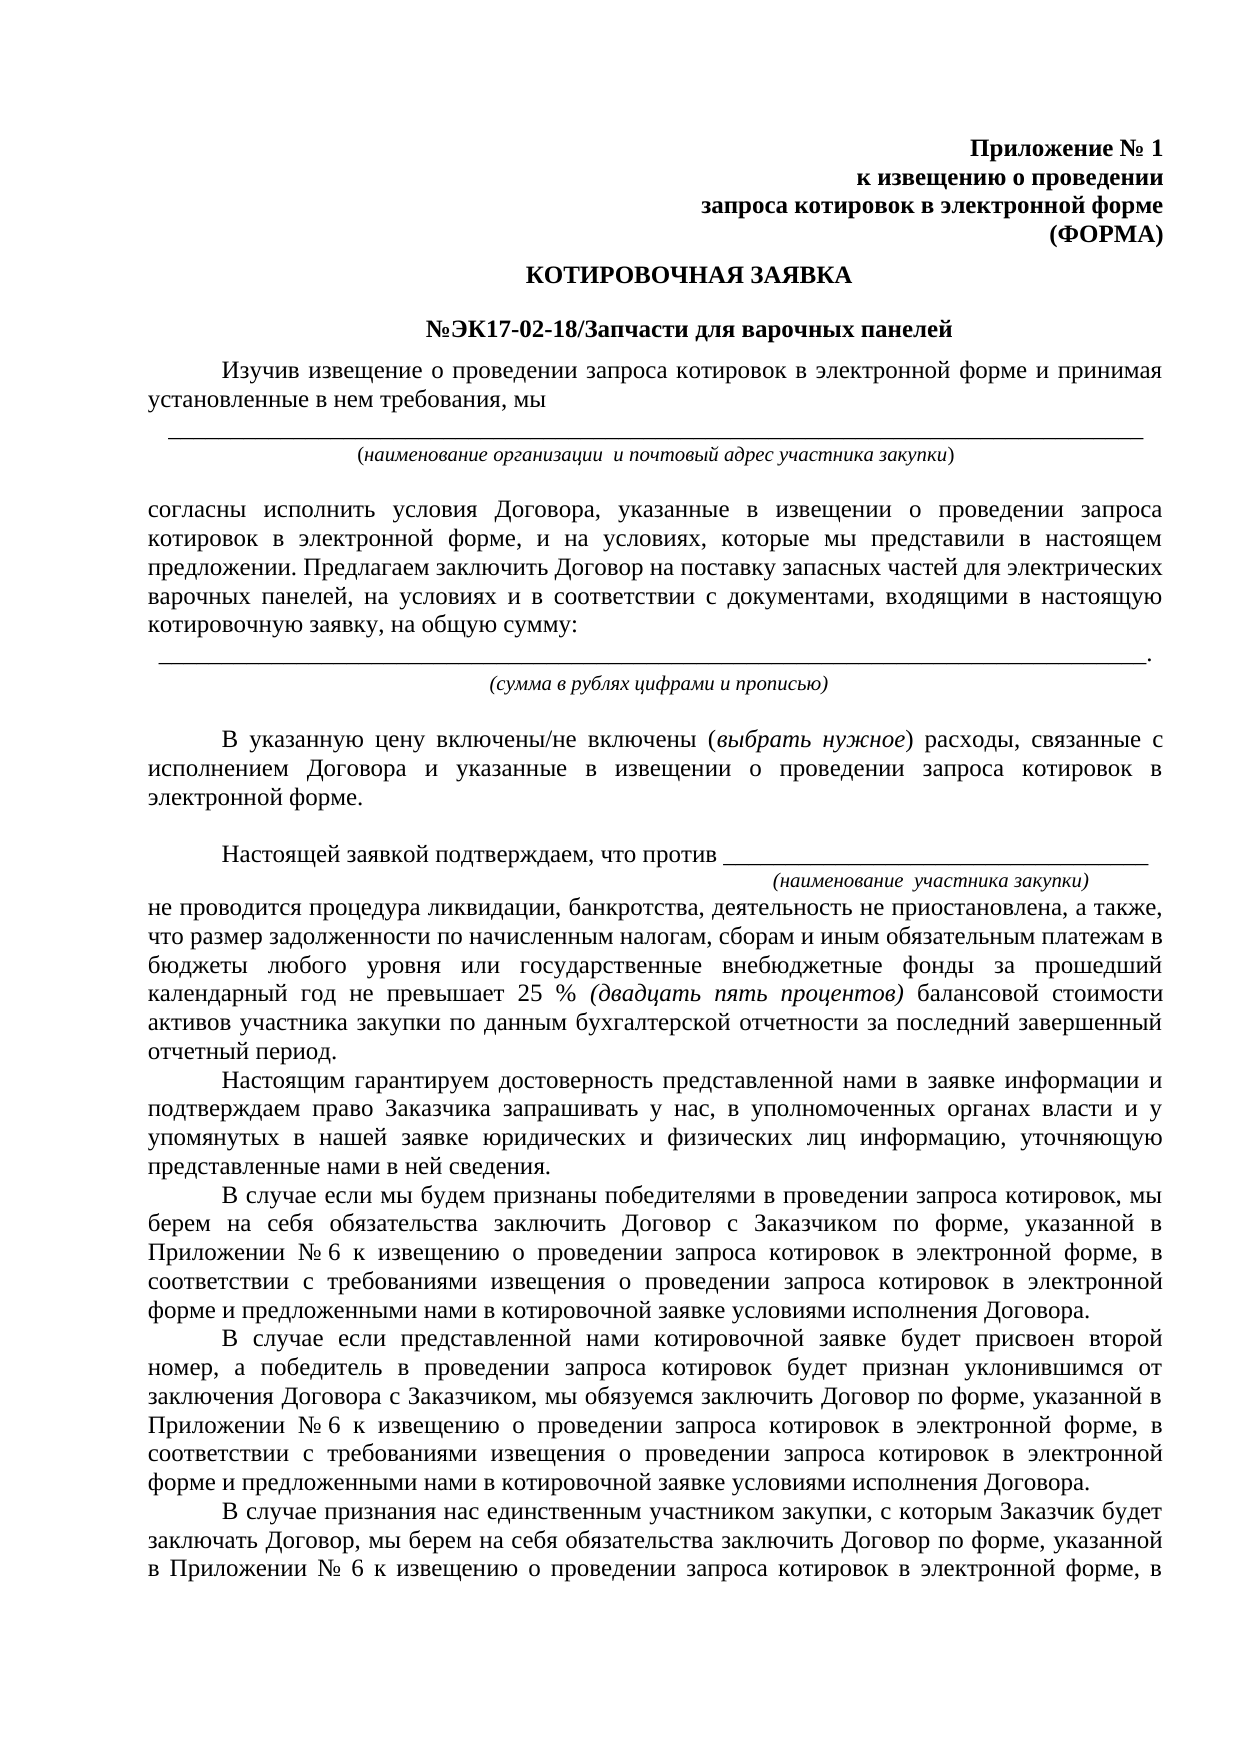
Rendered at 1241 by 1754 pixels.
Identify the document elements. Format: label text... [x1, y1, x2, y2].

text ______________________________________________________________________________ (наименование организации и почтовый адрес участника закупки) [148, 413, 1163, 466]
text В случае если мы будем признаны победителями в проведении запроса котировок, мы берем на себя обязательства заключить Договор с Заказчиком по форме, указанной в Приложении № 6 к извещению о проведении запроса котировок в электронной форме, в соответствии с требованиями извещения о проведении запроса котировок в электронной форме и предложенными нами в котировочной заявке условиями исполнения Договора. [148, 1180, 1163, 1323]
title КОТИРОВОЧНАЯ ЗАЯВКА [148, 260, 1157, 289]
text Настоящим гарантируем достоверность представленной нами в заявке информации и подтверждаем право Заказчика запрашивать у нас, в уполномоченных органах власти и у упомянутых в нашей заявке юридических и физических лиц информацию, уточняющую представленные нами в ней сведения. [148, 1065, 1163, 1180]
text Приложение № 1 [148, 133, 1163, 162]
text (наименование участника закупки) [148, 868, 1163, 892]
text Настоящей заявкой подтверждаем, что против __________________________________ [148, 839, 1163, 868]
text к извещению о проведении [148, 162, 1163, 190]
text _______________________________________________________________________________. (сумма в рублях цифрами и прописью) [148, 638, 1163, 696]
text запроса котировок в электронной форме [148, 190, 1163, 219]
text Изучив извещение о проведении запроса котировок в электронной форме и принимая установленные в нем требования, мы [148, 355, 1163, 413]
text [148, 1496, 1163, 1582]
text (ФОРМА) [148, 219, 1163, 248]
text не проводится процедура ликвидации, банкротства, деятельность не приостановлена, а также, что размер задолженности по начисленным налогам, сборам и иным обязательным платежам в бюджеты любого уровня или государственные внебюджетные фонды за прошедший календарный год не превышает 25 % (двадцать пять процентов) балансовой стоимости активов участника закупки по данным бухгалтерской отчетности за последний завершенный отчетный период. [148, 892, 1163, 1065]
text согласны исполнить условия Договора, указанные в извещении о проведении запроса котировок в электронной форме, и на условиях, которые мы представили в настоящем предложении. Предлагаем заключить Договор на поставку запасных частей для электрических варочных панелей, на условиях и в соответствии с документами, входящими в настоящую котировочную заявку, на общую сумму: [148, 494, 1163, 638]
text В случае если представленной нами котировочной заявке будет присвоен второй номер, а победитель в проведении запроса котировок будет признан уклонившимся от заключения Договора с Заказчиком, мы обязуемся заключить Договор по форме, указанной в Приложении № 6 к извещению о проведении запроса котировок в электронной форме, в соответствии с требованиями извещения о проведении запроса котировок в электронной форме и предложенными нами в котировочной заявке условиями исполнения Договора. [148, 1323, 1163, 1496]
text В указанную цену включены/не включены (выбрать нужное) расходы, связанные с исполнением Договора и указанные в извещении о проведении запроса котировок в электронной форме. [148, 724, 1163, 811]
title №ЭК17-02-18/Запчасти для варочных панелей [148, 314, 1157, 343]
